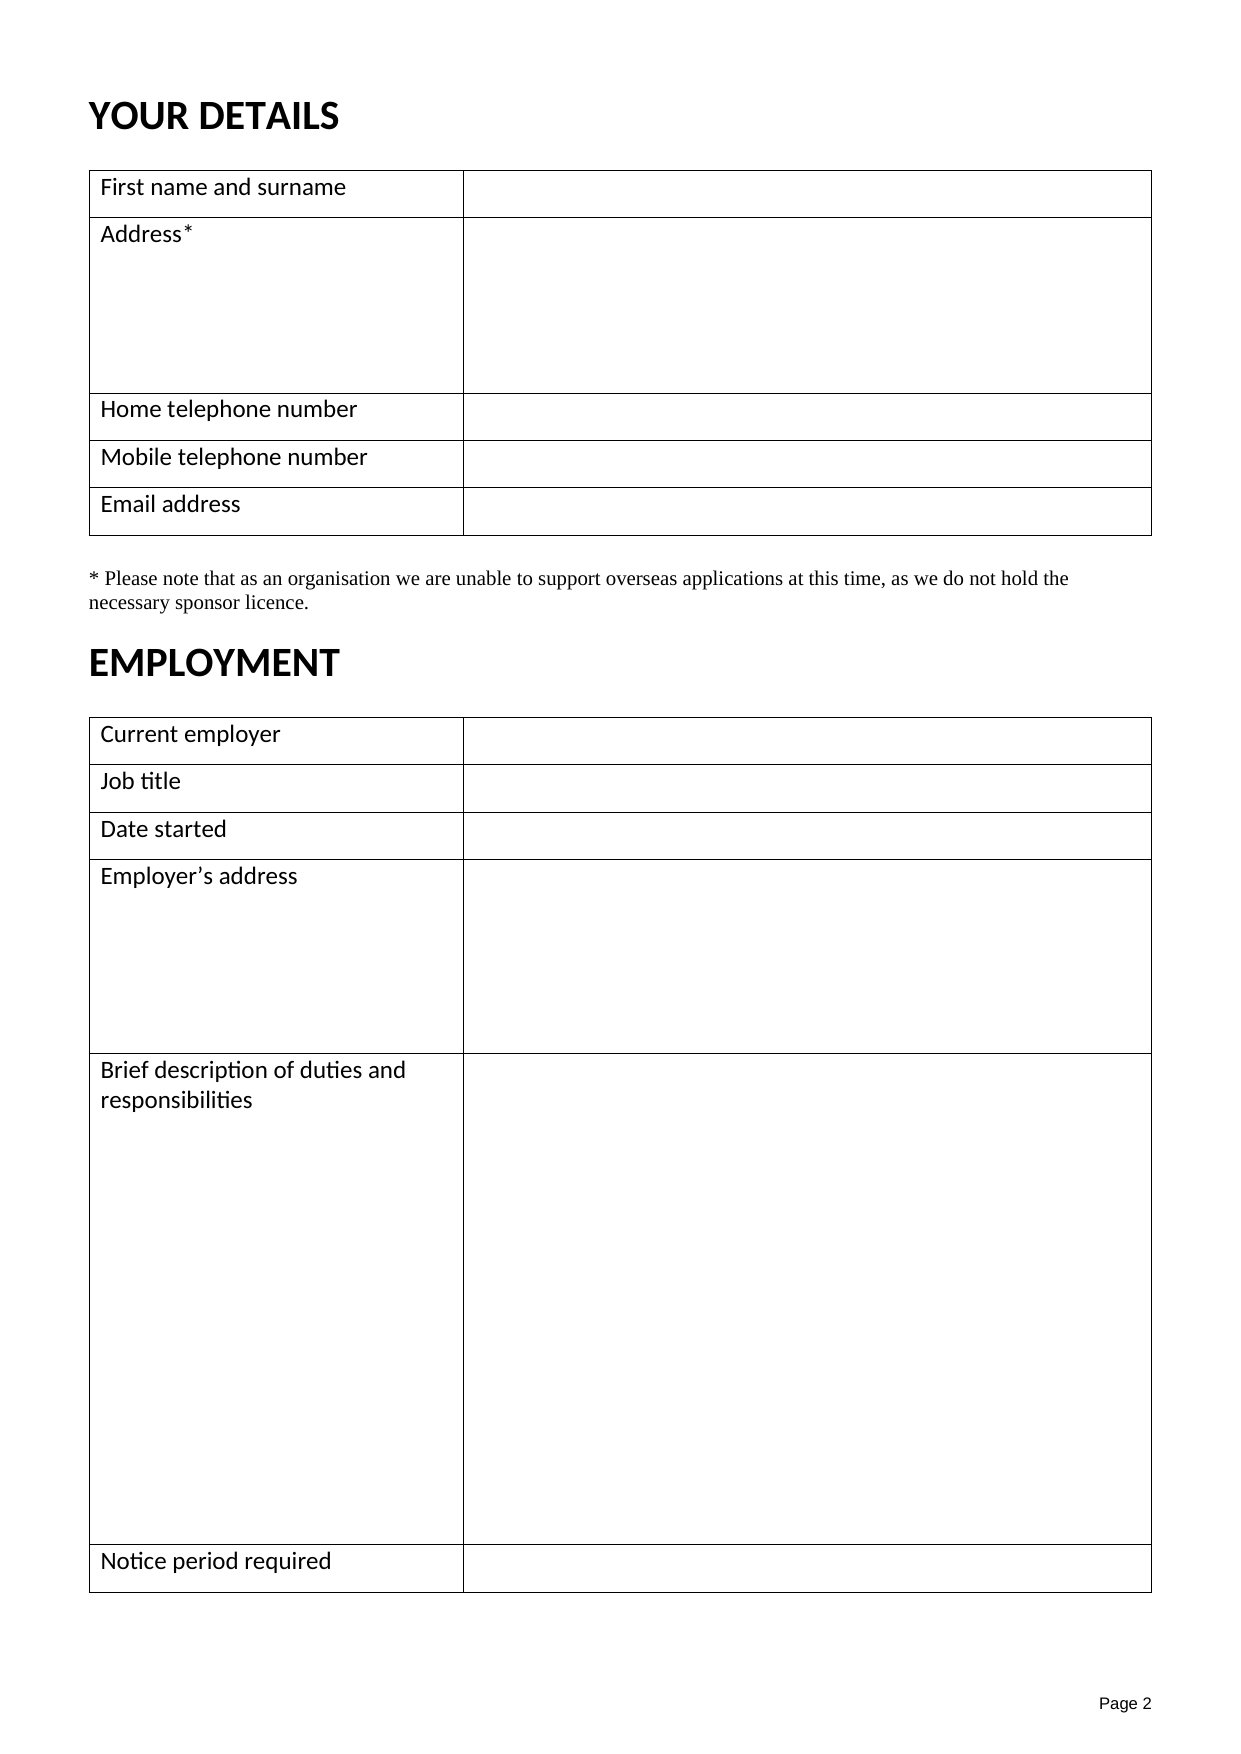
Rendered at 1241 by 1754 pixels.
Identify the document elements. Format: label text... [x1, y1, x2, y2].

table_cell [464, 765, 1151, 812]
table_header [464, 171, 1151, 217]
table_cell [464, 218, 1151, 393]
table_header [464, 718, 1151, 764]
table_cell [464, 860, 1151, 1053]
table_cell Employer’s address [90, 860, 463, 1053]
table_cell Address* [90, 218, 463, 393]
table_cell Home telephone number [90, 394, 463, 440]
table_cell [464, 441, 1151, 487]
table_cell Mobile telephone number [90, 441, 463, 487]
table_cell Email address [90, 488, 463, 534]
table_cell [464, 813, 1151, 859]
table_cell Job title [90, 765, 463, 812]
subtitle EMPLOYMENT [89, 636, 1152, 687]
table_cell [464, 1054, 1151, 1544]
table_header First name and surname [90, 171, 463, 217]
table_cell [464, 1545, 1151, 1592]
text YOUR DETAILS [89, 89, 1152, 139]
table_cell Brief description of duties and responsibilities [90, 1054, 463, 1544]
table_cell [464, 488, 1151, 534]
table_cell [464, 394, 1151, 440]
table_cell Notice period required [90, 1545, 463, 1592]
table_cell Date started [90, 813, 463, 859]
text * Please note that as an organisation we are unable to support overseas applications at this time, as we do not hold the necessary sponsor licence. [89, 566, 1152, 614]
table_header Current employer [90, 718, 463, 764]
